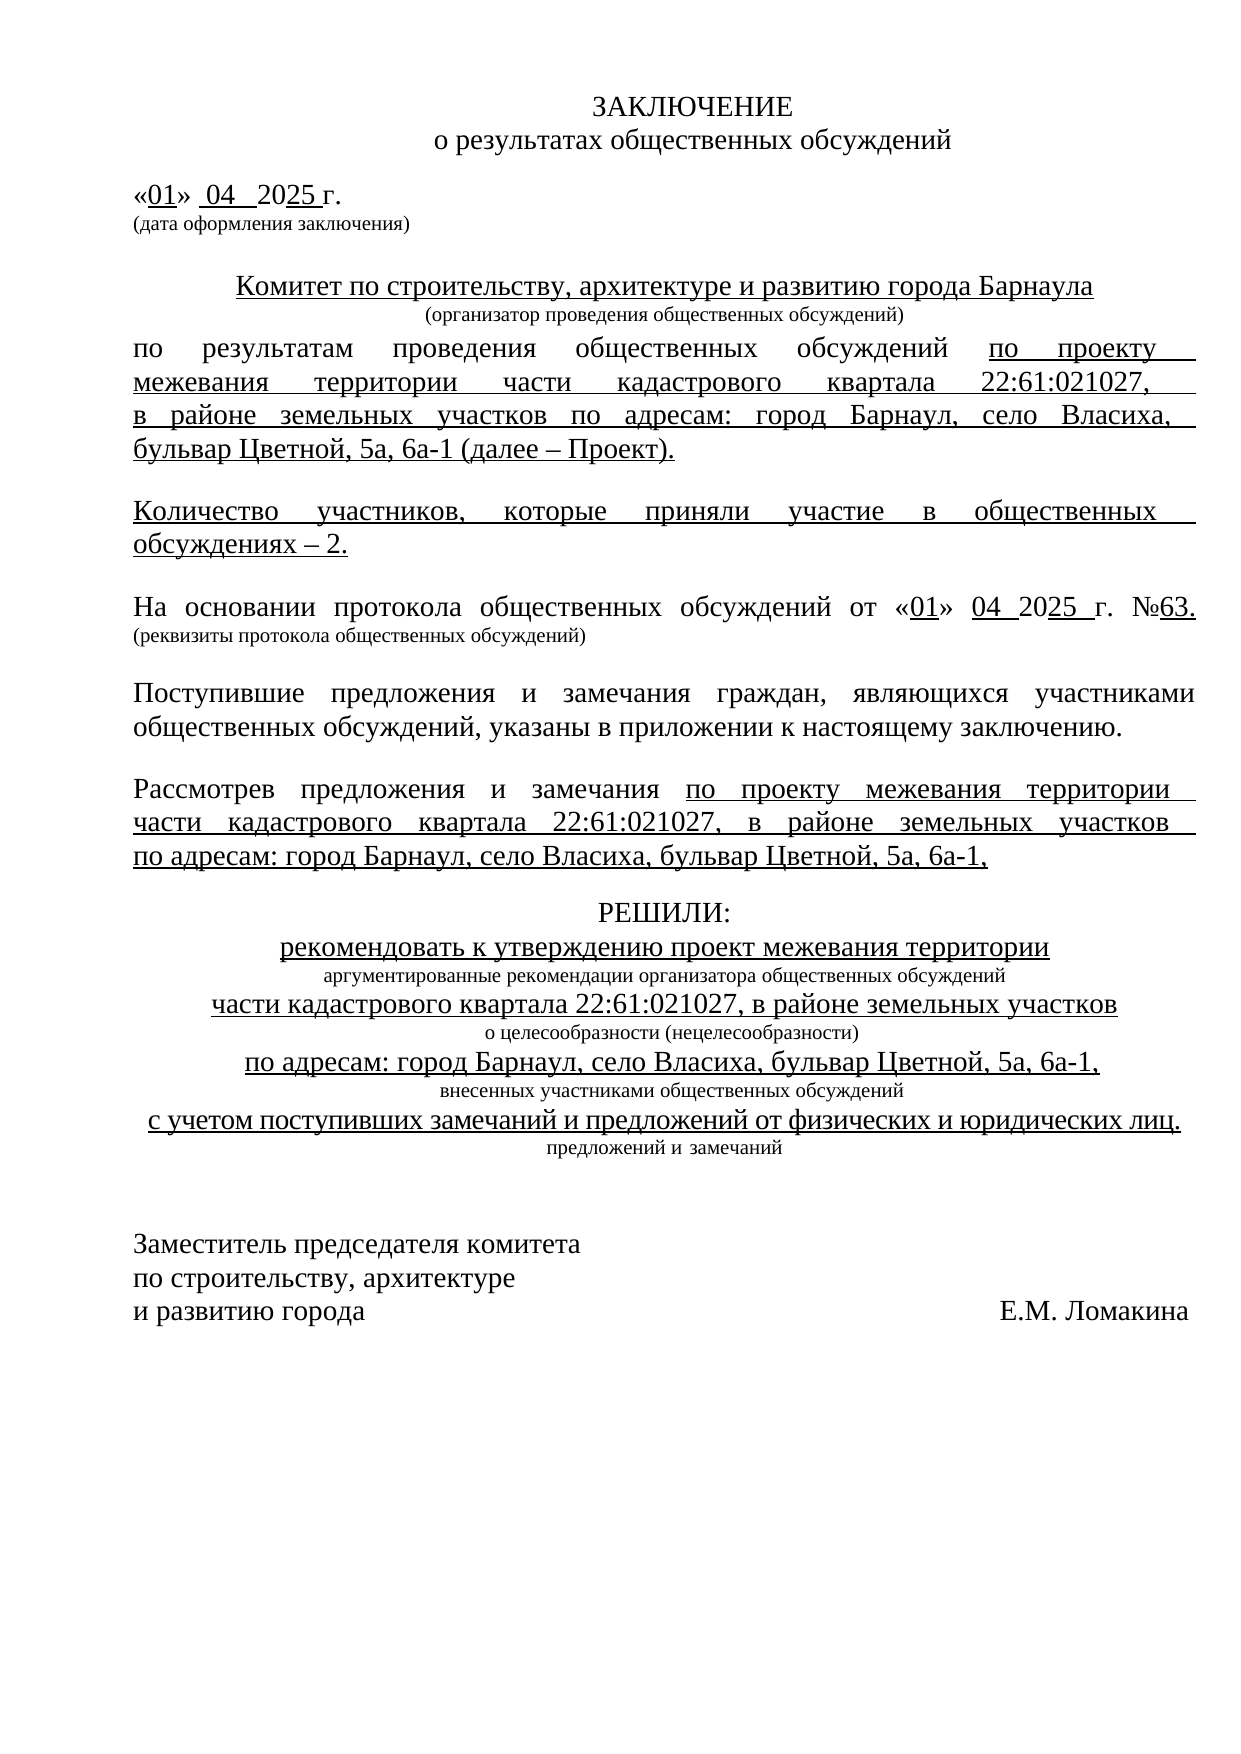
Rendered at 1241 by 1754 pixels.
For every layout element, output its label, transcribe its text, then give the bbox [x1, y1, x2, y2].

subtitle по результатам проведения общественных обсуждений по проекту межевания территории части кадастрового квартала 22:61:021027, в районе земельных участков по адресам: город Барнаул, село Власиха, бульвар Цветной, 5а, 6а-1 (далее – Проект). [133, 428, 1196, 464]
text по строительству, архитектуре [133, 1260, 1196, 1293]
text части кадастрового квартала 22:61:021027, в районе земельных участков [133, 987, 1196, 1020]
subtitle по результатам проведения общественных обсуждений по проекту межевания территории части кадастрового квартала 22:61:021027, в районе земельных участков по адресам: город Барнаул, село Власиха, бульвар Цветной, 5а, 6а-1 (далее – Проект). [133, 394, 1196, 426]
text «01» 04 2025 г. [133, 177, 1196, 211]
text о целесообразности (нецелесообразности) [148, 1020, 1196, 1044]
text РЕШИЛИ: [133, 895, 1196, 929]
text ЗАКЛЮЧЕНИЕ [133, 89, 1196, 122]
text о результатах общественных обсуждений [133, 122, 1196, 156]
text внесенных участниками общественных обсуждений [148, 1078, 1196, 1102]
text с учетом поступивших замечаний и предложений от физических и юридических лиц. [133, 1102, 1196, 1135]
text предложений и замечаний [133, 1135, 1196, 1159]
text Количество участников, которые приняли участие в общественных обсуждениях – 2. [133, 524, 1196, 560]
subtitle Рассмотрев предложения и замечания по проекту межевания территории части кадастрового квартала 22:61:021027, в районе земельных участков по адресам: город Барнаул, село Власиха, бульвар Цветной, 5а, 6а-1, [133, 771, 1196, 833]
text (организатор проведения общественных обсуждений) [133, 302, 1196, 326]
text рекомендовать к утверждению проект межевания территории аргументированные рекомендации организатора общественных обсуждений [133, 929, 1196, 987]
text (дата оформления заключения) [133, 211, 1196, 235]
text Поступившие предложения и замечания граждан, являющихся участниками общественных обсуждений, указаны в приложении к настоящему заключению. [133, 675, 1196, 742]
subtitle по результатам проведения общественных обсуждений по проекту межевания территории части кадастрового квартала 22:61:021027, в районе земельных участков по адресам: город Барнаул, село Власиха, бульвар Цветной, 5а, 6а-1 (далее – Проект). [133, 330, 1196, 393]
text и развитию города Е.М. Ломакина [133, 1293, 1196, 1327]
text Заместитель председателя комитета [133, 1226, 1196, 1260]
subtitle Рассмотрев предложения и замечания по проекту межевания территории части кадастрового квартала 22:61:021027, в районе земельных участков по адресам: город Барнаул, село Власиха, бульвар Цветной, 5а, 6а-1, [133, 835, 1196, 871]
text Комитет по строительству, архитектуре и развитию города Барнаула [133, 268, 1196, 302]
text по адресам: город Барнаул, село Власиха, бульвар Цветной, 5а, 6а-1, [148, 1044, 1196, 1078]
text На основании протокола общественных обсуждений от «01» 04 2025 г. №63. (реквизиты протокола общественных обсуждений) [133, 589, 1196, 647]
text Количество участников, которые приняли участие в общественных обсуждениях – 2. [133, 493, 1196, 522]
